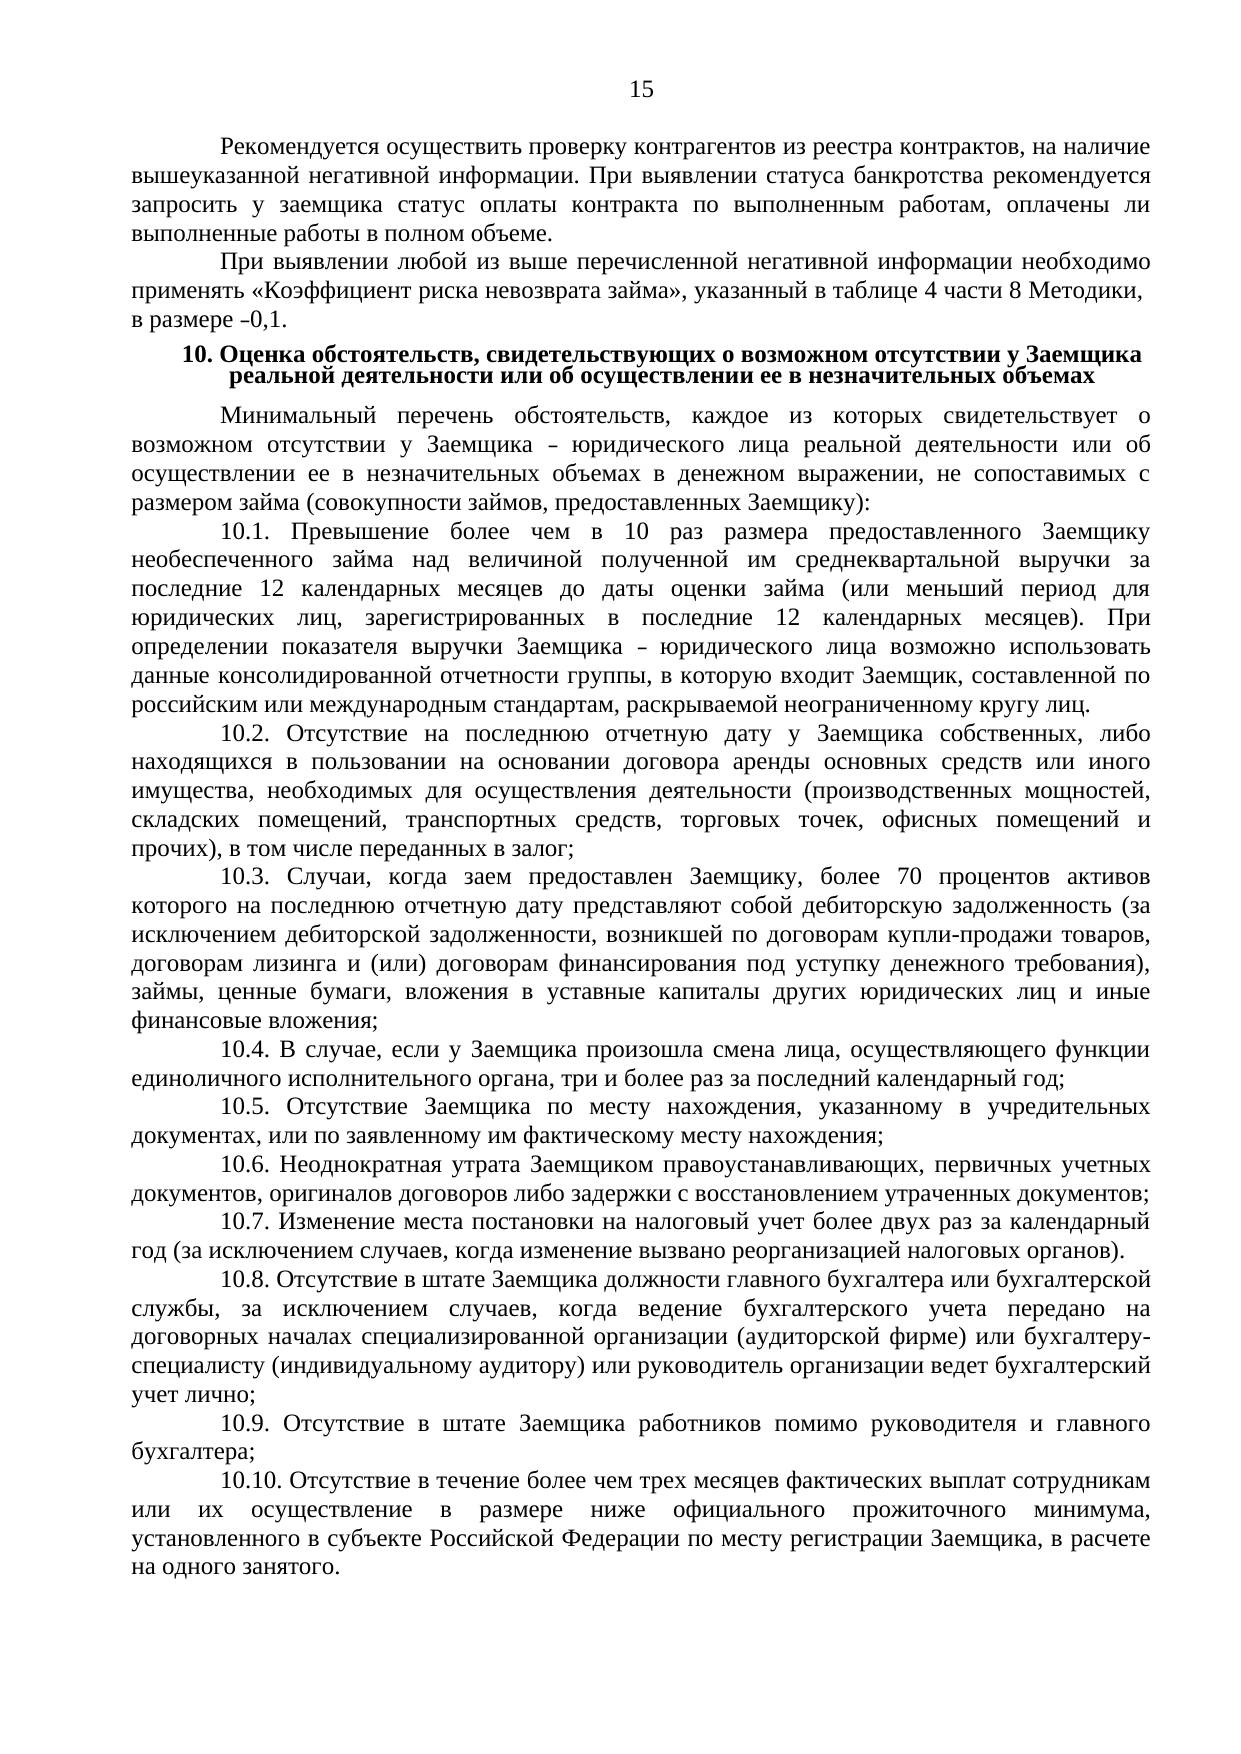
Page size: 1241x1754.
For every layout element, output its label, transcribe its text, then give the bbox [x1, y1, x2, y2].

text 10.10. Отсутствие в течение более чем трех месяцев фактических выплат сотрудникам или их осуществление в размере ниже официального прожиточного минимума, установленного в субъекте Российской Федерации по месту регистрации Заемщика, в расчете на одного занятого. [131, 1465, 1152, 1580]
text 10.4. В случае, если у Заемщика произошла смена лица, осуществляющего функции единоличного исполнительного органа, три и более раз за последний календарный год; [131, 1034, 1152, 1091]
text 10.3. Случаи, когда заем предоставлен Заемщику, более 70 процентов активов которого на последнюю отчетную дату представляют собой дебиторскую задолженность (за исключением дебиторской задолженности, возникшей по договорам купли-продажи товаров, договорам лизинга и (или) договорам финансирования под уступку денежного требования), займы, ценные бумаги, вложения в уставные капиталы других юридических лиц и иные финансовые вложения; [131, 861, 1152, 1034]
text 10.6. Неоднократная утрата Заемщиком правоустанавливающих, первичных учетных документов, оригиналов договоров либо задержки с восстановлением утраченных документов; [131, 1149, 1152, 1206]
text 10.7. Изменение места постановки на налоговый учет более двух раз за календарный год (за исключением случаев, когда изменение вызвано реорганизацией налоговых органов). [131, 1206, 1152, 1264]
text 10. Оценка обстоятельств, свидетельствующих о возможном отсутствии у Заемщика реальной деятельности или об осуществлении ее в незначительных объемах [172, 346, 1152, 387]
text 10.9. Отсутствие в штате Заемщика работников помимо руководителя и главного бухгалтера; [131, 1408, 1152, 1465]
text При выявлении любой из выше перечисленной негативной информации необходимо применять «Коэффициент риска невозврата займа», указанный в таблице 4 части 8 Методики, в размере –0,1. [131, 246, 1152, 333]
text Рекомендуется осуществить проверку контрагентов из реестра контрактов, на наличие вышеуказанной негативной информации. При выявлении статуса банкротства рекомендуется запросить у заемщика статус оплаты контракта по выполненным работам, оплачены ли выполненные работы в полном объеме. [131, 131, 1152, 246]
text 10.1. Превышение более чем в 10 раз размера предоставленного Заемщику необеспеченного займа над величиной полученной им среднеквартальной выручки за последние 12 календарных месяцев до даты оценки займа (или меньший период для юридических лиц, зарегистрированных в последние 12 календарных месяцев). При определении показателя выручки Заемщика – юридического лица возможно использовать данные консолидированной отчетности группы, в которую входит Заемщик, составленной по российским или международным стандартам, раскрываемой неограниченному кругу лиц. [131, 516, 1152, 718]
text Минимальный перечень обстоятельств, каждое из которых свидетельствует о возможном отсутствии у Заемщика – юридического лица реальной деятельности или об осуществлении ее в незначительных объемах в денежном выражении, не сопоставимых с размером займа (совокупности займов, предоставленных Заемщику): [131, 400, 1152, 516]
text 10.5. Отсутствие Заемщика по месту нахождения, указанному в учредительных документах, или по заявленному им фактическому месту нахождения; [131, 1091, 1152, 1149]
text 10.2. Отсутствие на последнюю отчетную дату у Заемщика собственных, либо находящихся в пользовании на основании договора аренды основных средств или иного имущества, необходимых для осуществления деятельности (производственных мощностей, складских помещений, транспортных средств, торговых точек, офисных помещений и прочих), в том числе переданных в залог; [131, 718, 1152, 861]
text 10.8. Отсутствие в штате Заемщика должности главного бухгалтера или бухгалтерской службы, за исключением случаев, когда ведение бухгалтерского учета передано на договорных началах специализированной организации (аудиторской фирме) или бухгалтеру-специалисту (индивидуальному аудитору) или руководитель организации ведет бухгалтерский учет лично; [131, 1264, 1152, 1408]
